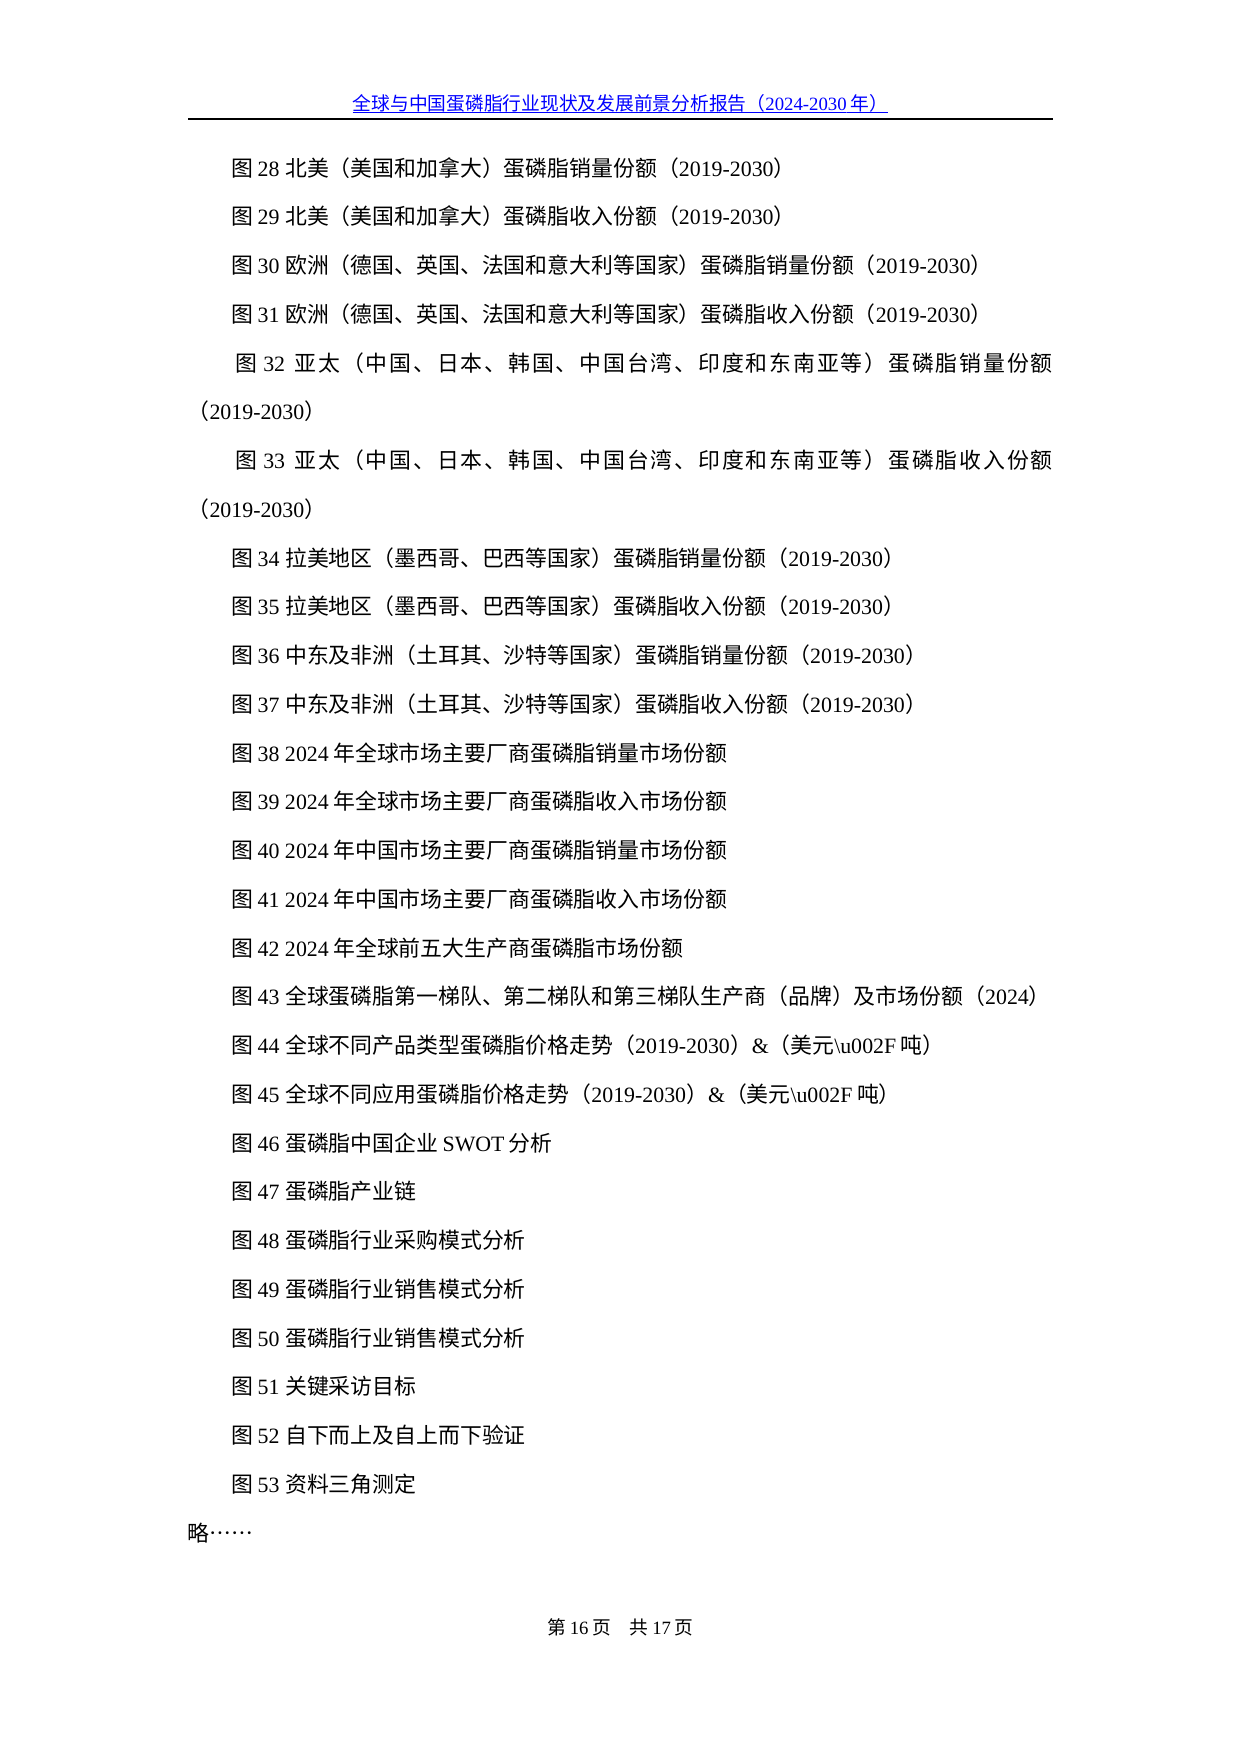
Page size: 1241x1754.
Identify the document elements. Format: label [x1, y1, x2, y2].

text [187, 150, 1053, 1548]
